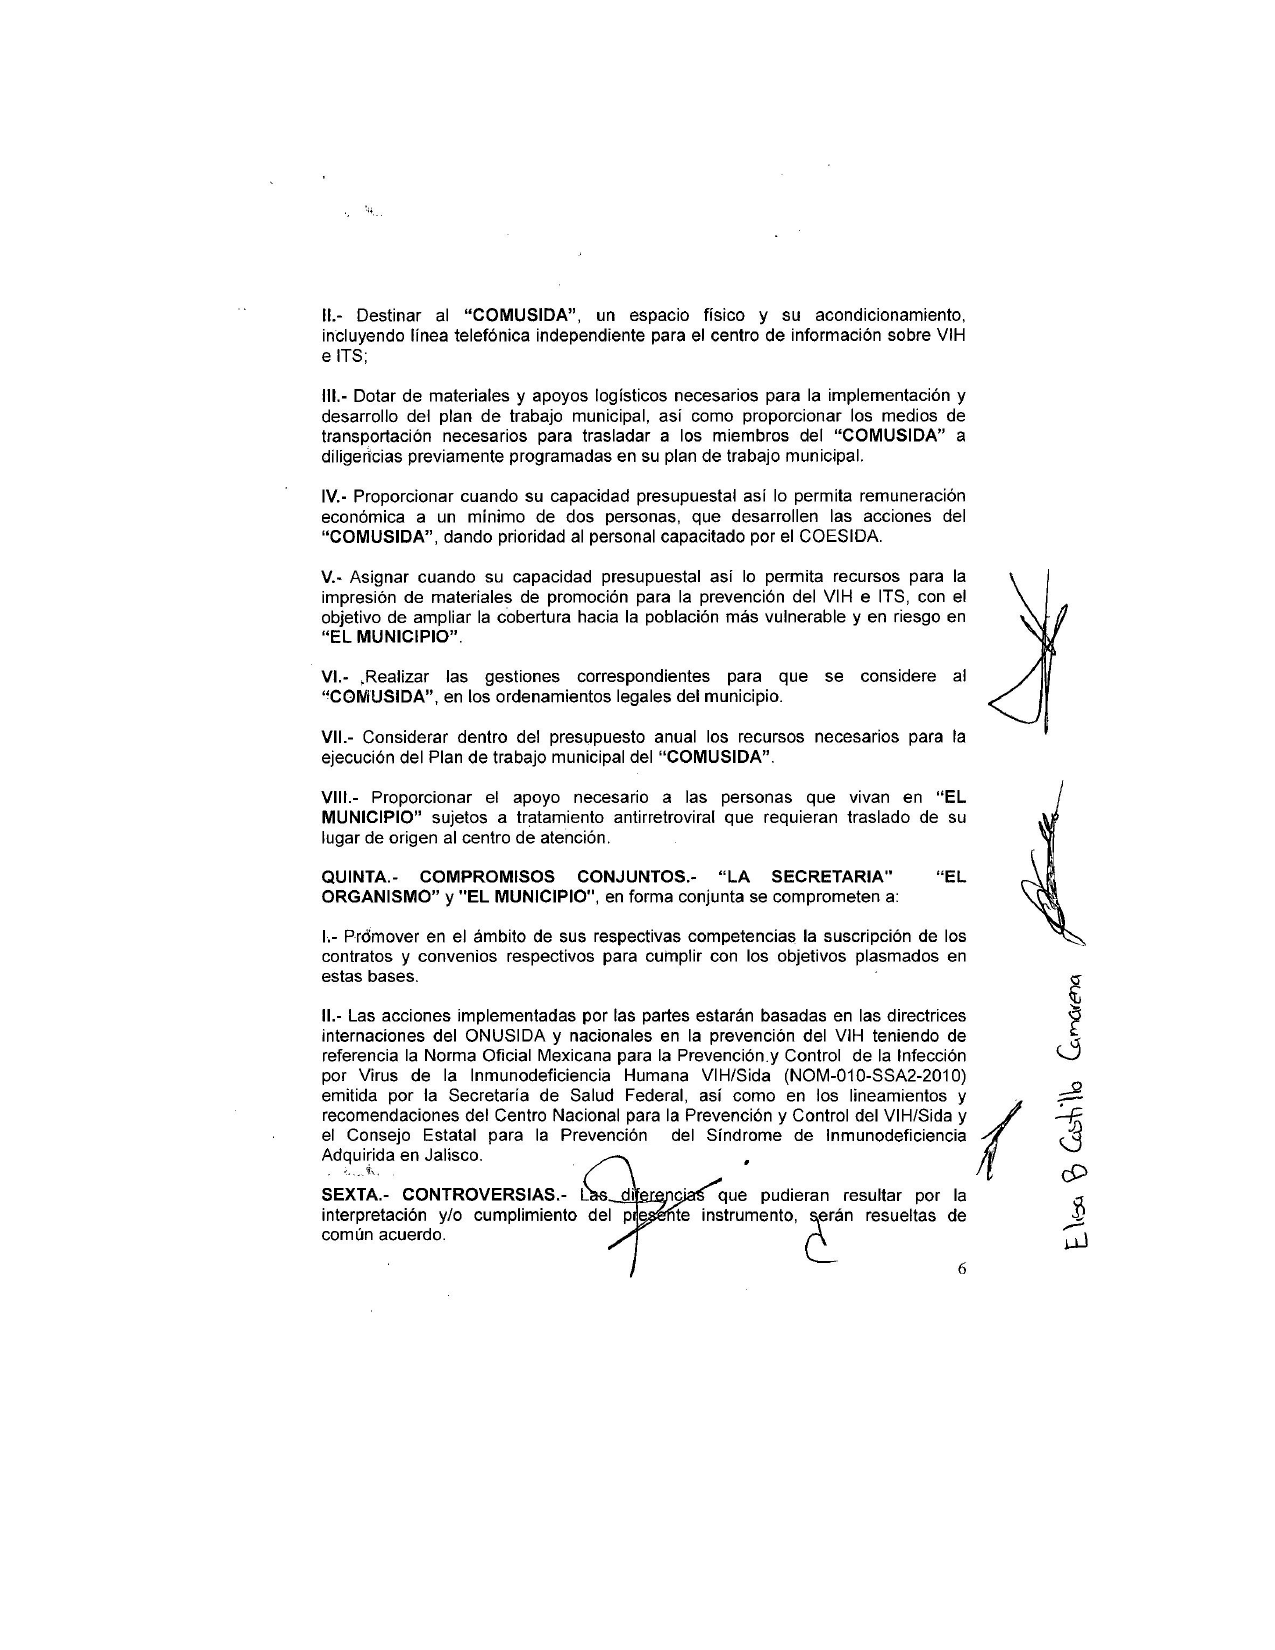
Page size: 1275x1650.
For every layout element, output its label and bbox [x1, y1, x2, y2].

picture [177, 147, 1098, 1327]
